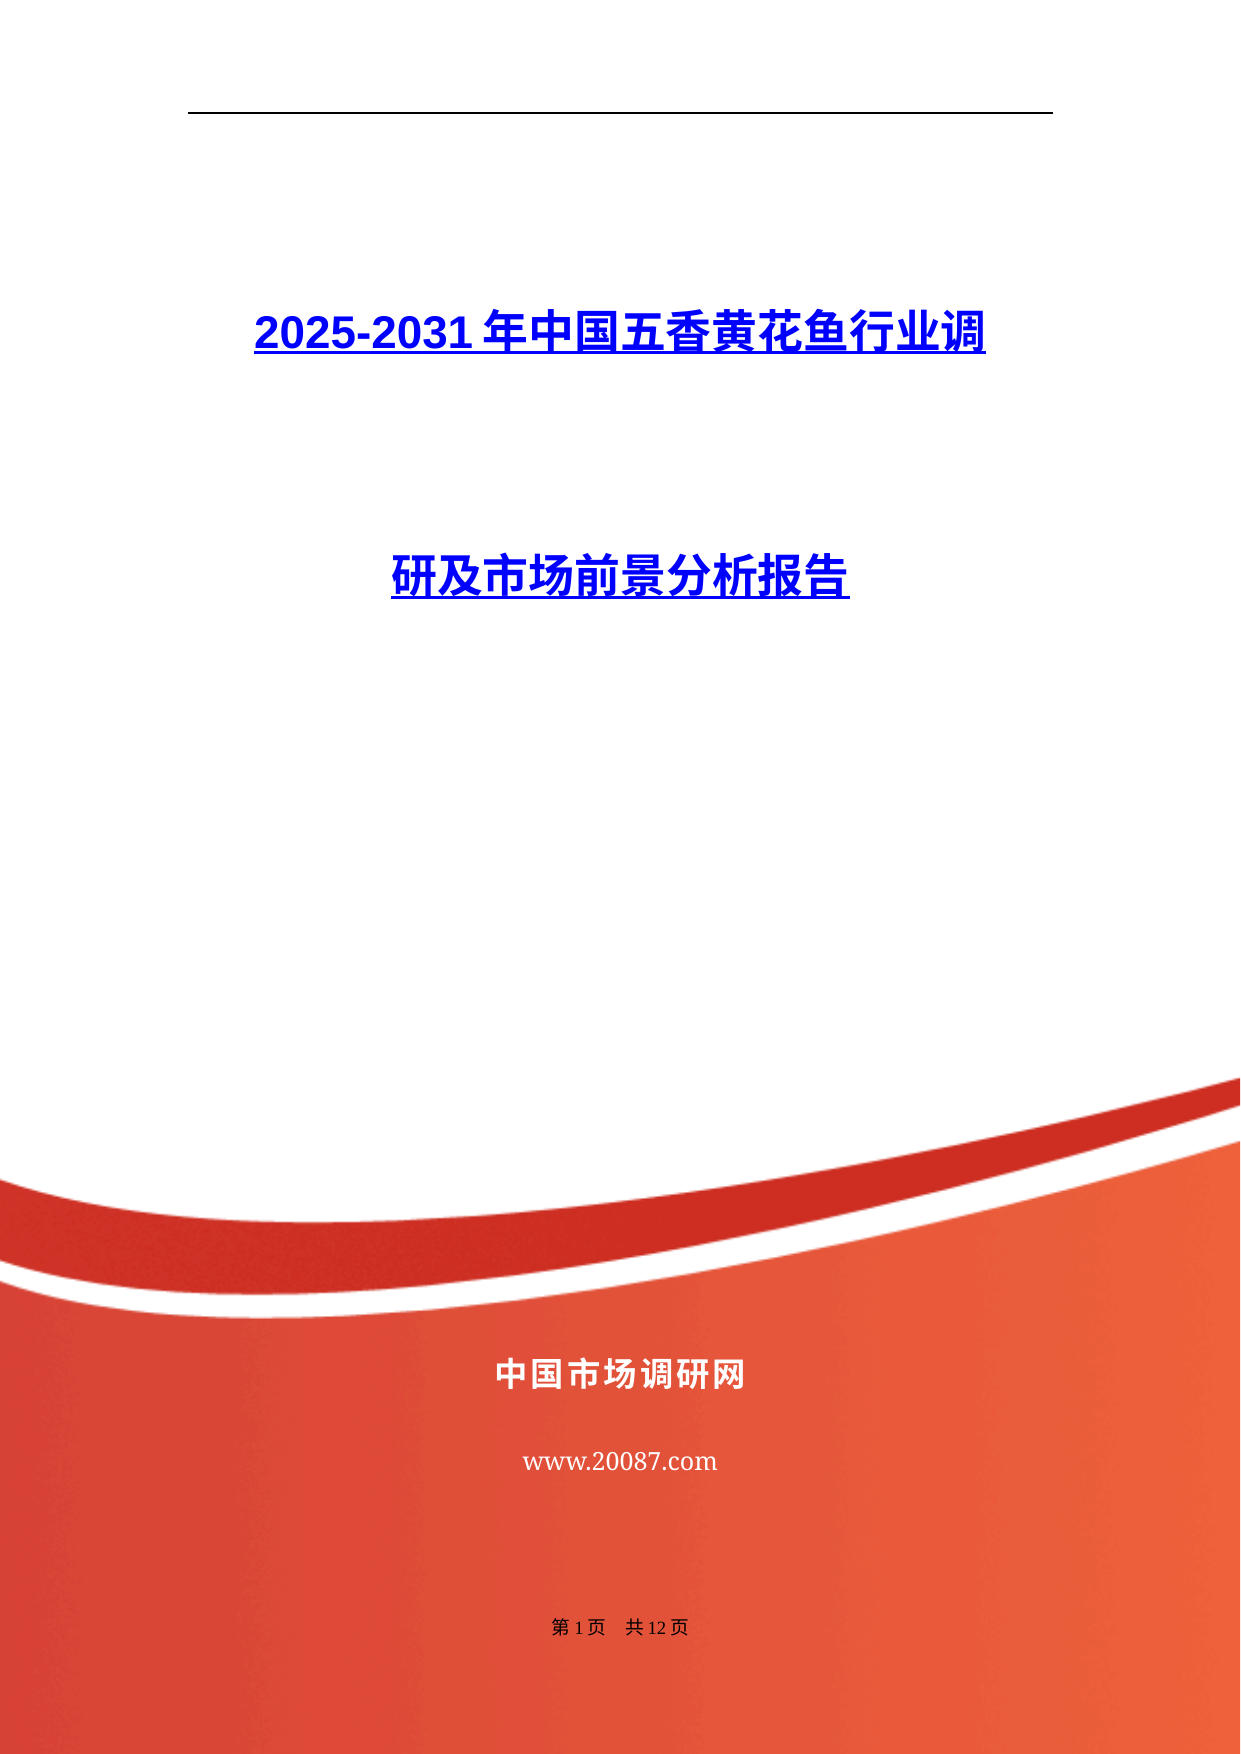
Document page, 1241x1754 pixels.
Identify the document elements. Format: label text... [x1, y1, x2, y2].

subtitle 中国市场调研网 [187, 1339, 1053, 1404]
picture [0, 1006, 1241, 1754]
text www.20087.com [187, 1428, 1053, 1493]
table_header 2025-2031年中国五香黄花鱼行业调研及市场前景分析报告 [188, 207, 1053, 773]
